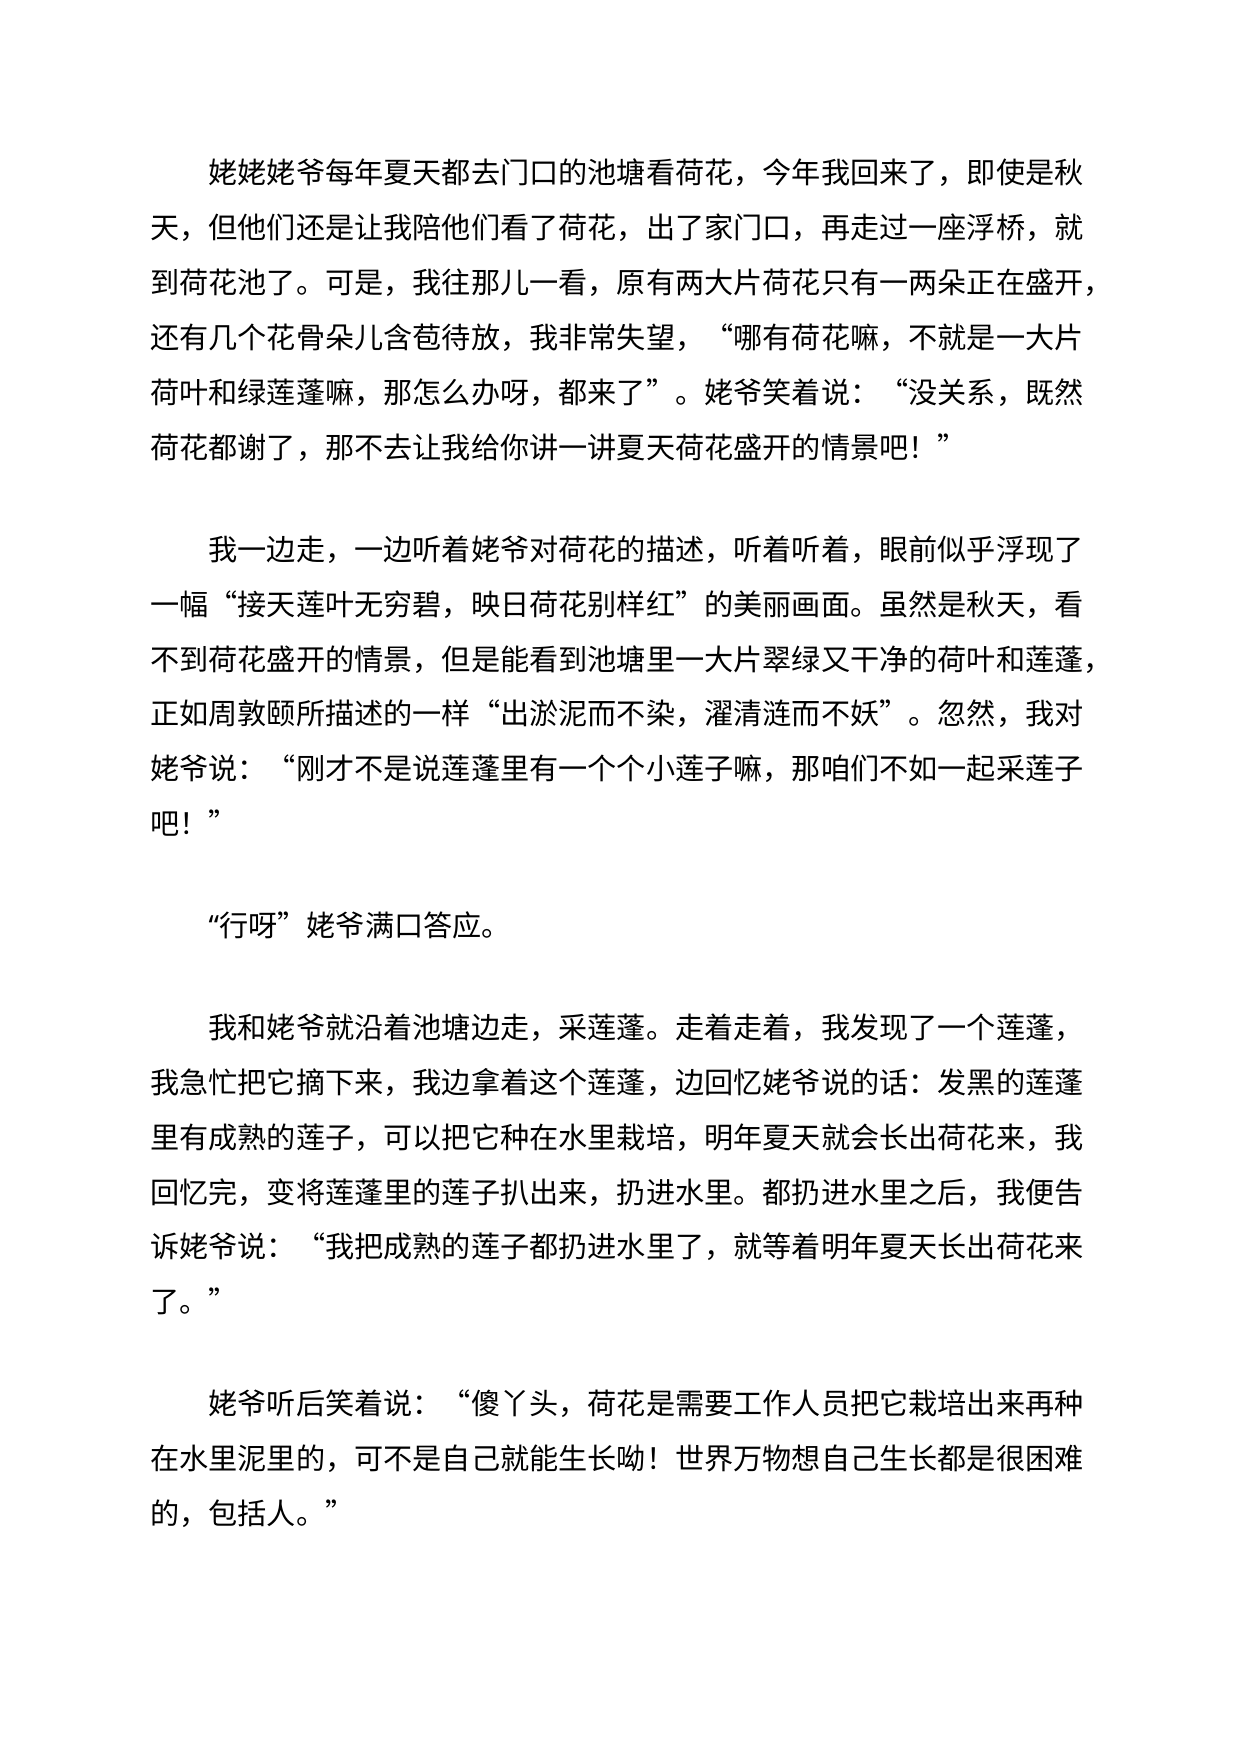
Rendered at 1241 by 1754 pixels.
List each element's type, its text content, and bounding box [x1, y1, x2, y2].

text 姥爷听后笑着说：“傻丫头，荷花是需要工作人员把它栽培出来再种在水里泥里的，可不是自己就能生长呦！世界万物想自己生长都是很困难的，包括人。” [150, 1381, 1090, 1533]
text 我和姥爷就沿着池塘边走，采莲蓬。走着走着，我发现了一个莲蓬，我急忙把它摘下来，我边拿着这个莲蓬，边回忆姥爷说的话：发黑的莲蓬里有成熟的莲子，可以把它种在水里栽培，明年夏天就会长出荷花来，我回忆完，变将莲蓬里的莲子扒出来，扔进水里。都扔进水里之后，我便告诉姥爷说：“我把成熟的莲子都扔进水里了，就等着明年夏天长出荷花来了。” [150, 1004, 1090, 1321]
text “行呀”姥爷满口答应。 [150, 902, 1090, 945]
text 姥姥姥爷每年夏天都去门口的池塘看荷花，今年我回来了，即使是秋天，但他们还是让我陪他们看了荷花，出了家门口，再走过一座浮桥，就到荷花池了。可是，我往那儿一看，原有两大片荷花只有一两朵正在盛开，还有几个花骨朵儿含苞待放，我非常失望，“哪有荷花嘛，不就是一大片荷叶和绿莲蓬嘛，那怎么办呀，都来了”。姥爷笑着说：“没关系，既然荷花都谢了，那不去让我给你讲一讲夏天荷花盛开的情景吧！” [150, 150, 1090, 467]
text 我一边走，一边听着姥爷对荷花的描述，听着听着，眼前似乎浮现了一幅“接天莲叶无穷碧，映日荷花别样红”的美丽画面。虽然是秋天，看不到荷花盛开的情景，但是能看到池塘里一大片翠绿又干净的荷叶和莲蓬，正如周敦颐所描述的一样“出淤泥而不染，濯清涟而不妖”。忽然，我对姥爷说：“刚才不是说莲蓬里有一个个小莲子嘛，那咱们不如一起采莲子吧！” [150, 526, 1090, 843]
